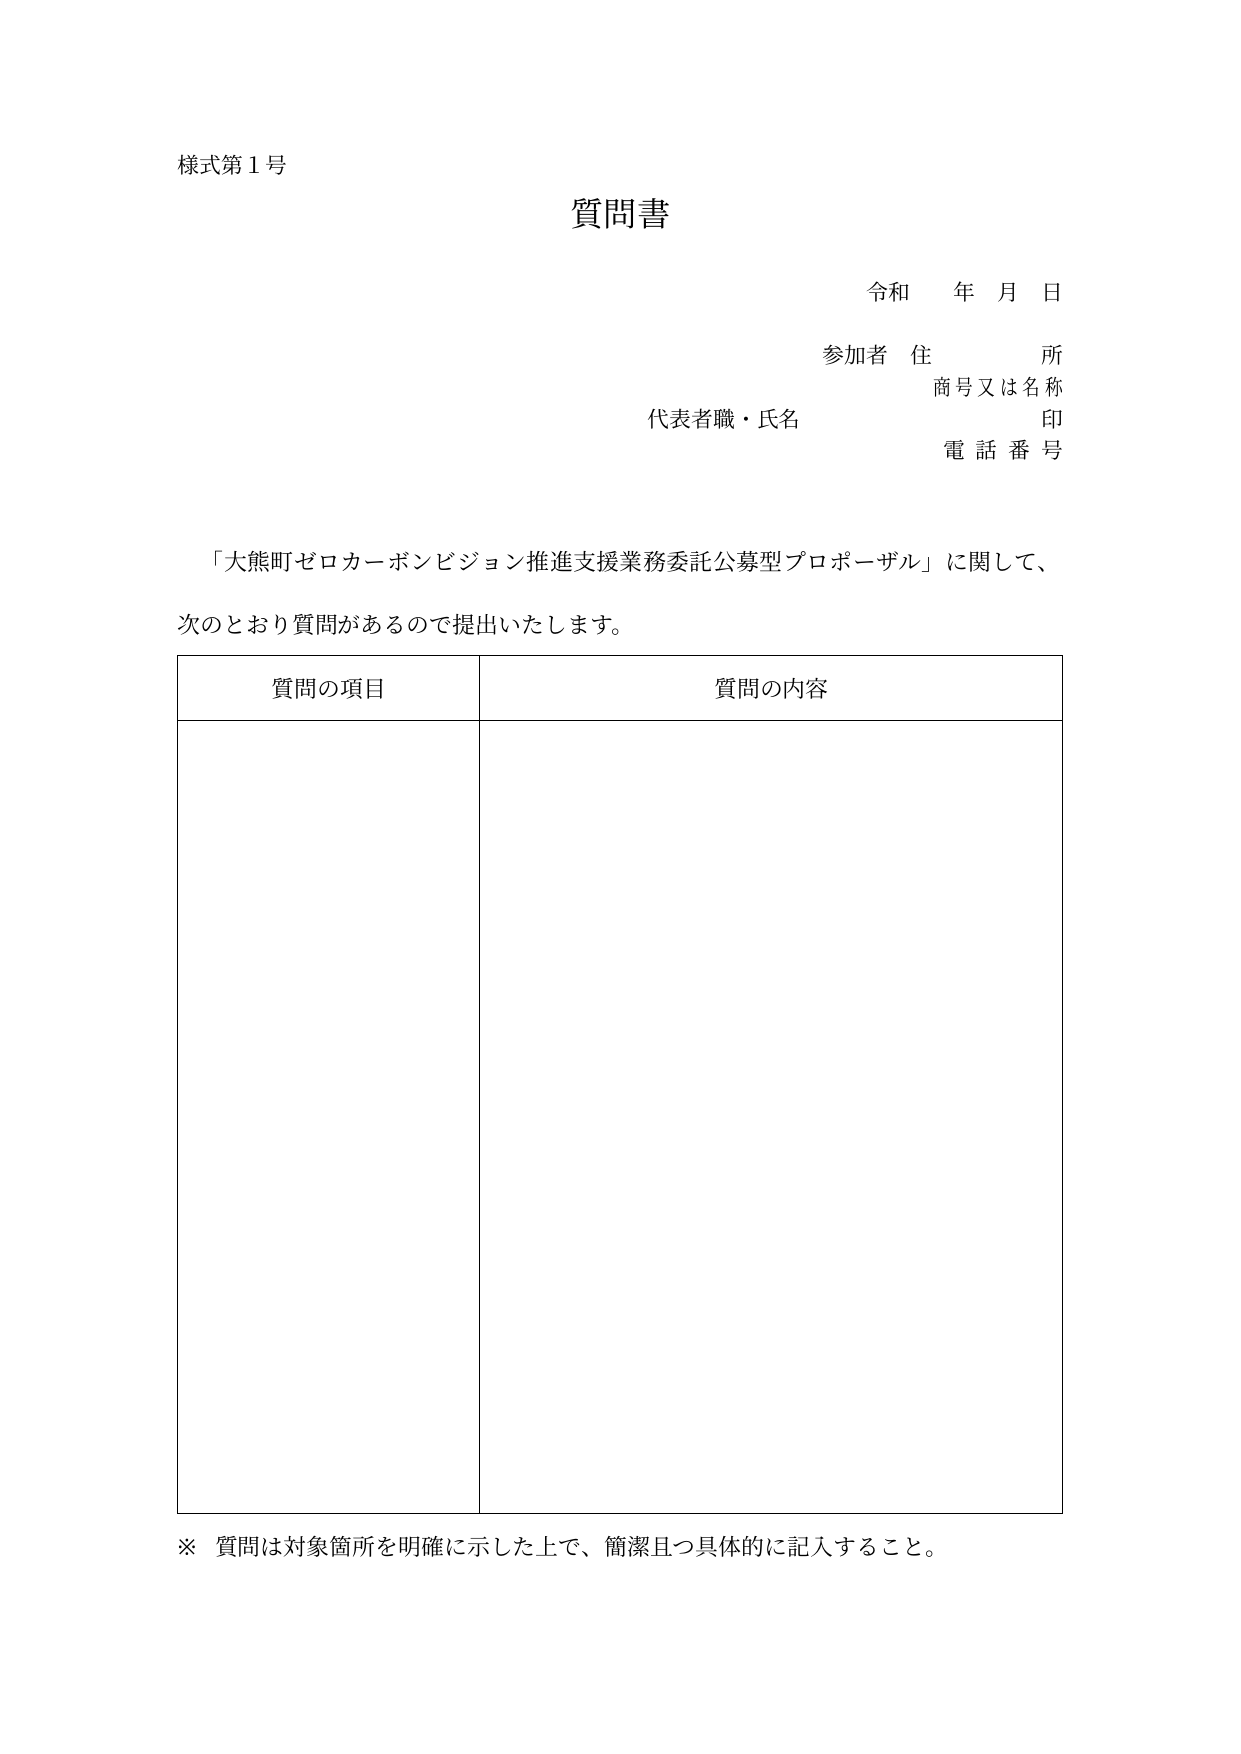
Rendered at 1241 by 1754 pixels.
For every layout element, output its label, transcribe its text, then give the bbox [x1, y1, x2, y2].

table_cell [178, 721, 479, 1513]
text 参加者 住 所 [177, 339, 1063, 370]
text 電話番号 [177, 434, 1063, 465]
list 質問は対象箇所を明確に示した上で、簡潔且つ具体的に記入すること。 [177, 1514, 1063, 1577]
table_header 質問の項目 [178, 656, 479, 720]
table_cell [480, 721, 1062, 1513]
text 商号又は名称 [177, 370, 1063, 402]
text 代表者職・氏名 印 [177, 402, 1063, 434]
text 質問書 [177, 180, 1063, 244]
text 様式第１号 [177, 149, 1063, 180]
table_header 質問の内容 [480, 656, 1062, 720]
text 令和 年 月 日 [177, 275, 1063, 307]
text 「大熊町ゼロカーボンビジョン推進支援業務委託公募型プロポーザル」に関して、次のとおり質問があるので提出いたします。 [177, 529, 1063, 655]
